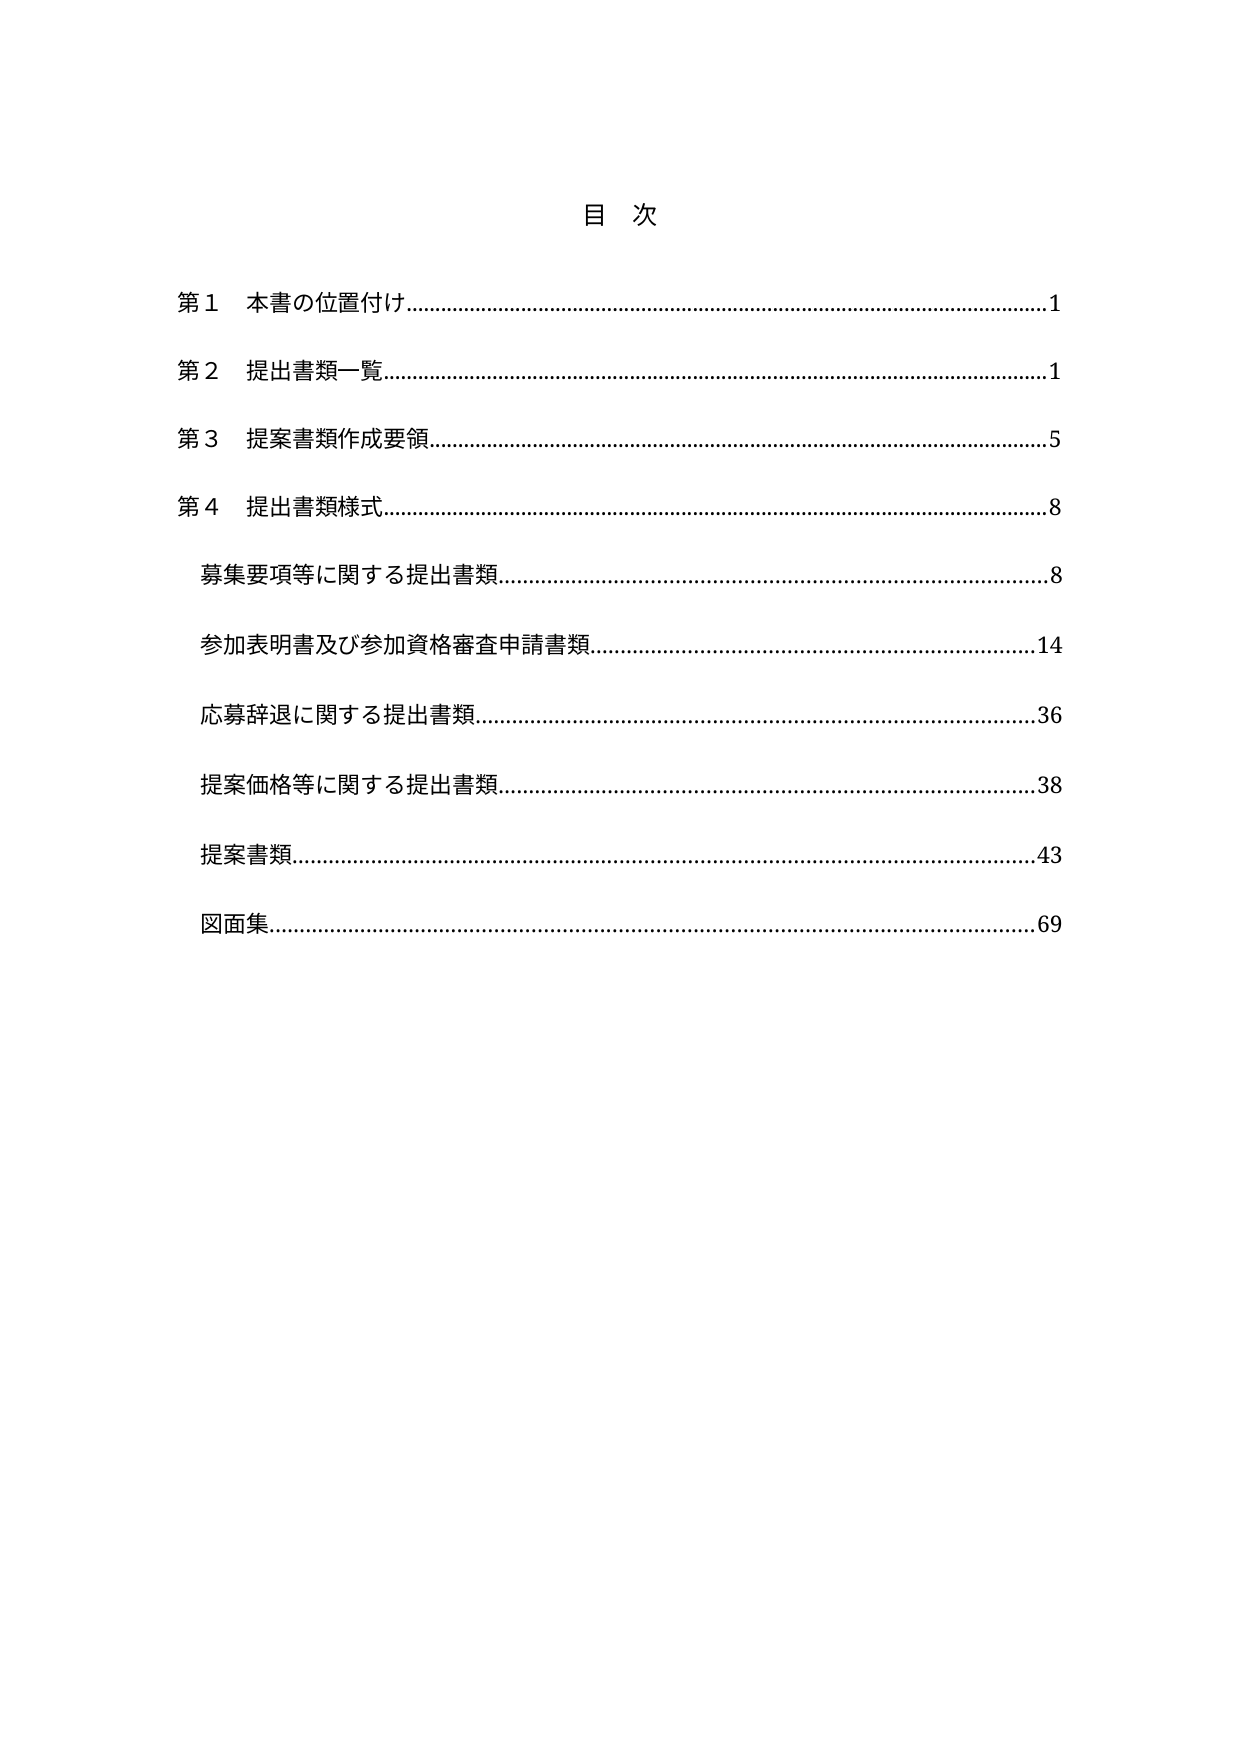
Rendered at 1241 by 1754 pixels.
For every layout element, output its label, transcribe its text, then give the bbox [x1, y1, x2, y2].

text 参加表明書及び参加資格審査申請書類 14 [199, 626, 1064, 661]
text 第２ 提出書類一覧 1 [177, 352, 1063, 387]
text 第４ 提出書類様式 8 [177, 488, 1063, 523]
text 募集要項等に関する提出書類 8 [199, 557, 1064, 592]
text 第１ 本書の位置付け 1 [177, 284, 1063, 319]
text 提案書類 43 [199, 836, 1064, 871]
text 目 次 [177, 179, 1063, 249]
text 第３ 提案書類作成要領 5 [177, 420, 1063, 455]
text 応募辞退に関する提出書類 36 [199, 696, 1064, 731]
text 提案価格等に関する提出書類 38 [199, 766, 1064, 801]
text 図面集 69 [199, 906, 1064, 941]
